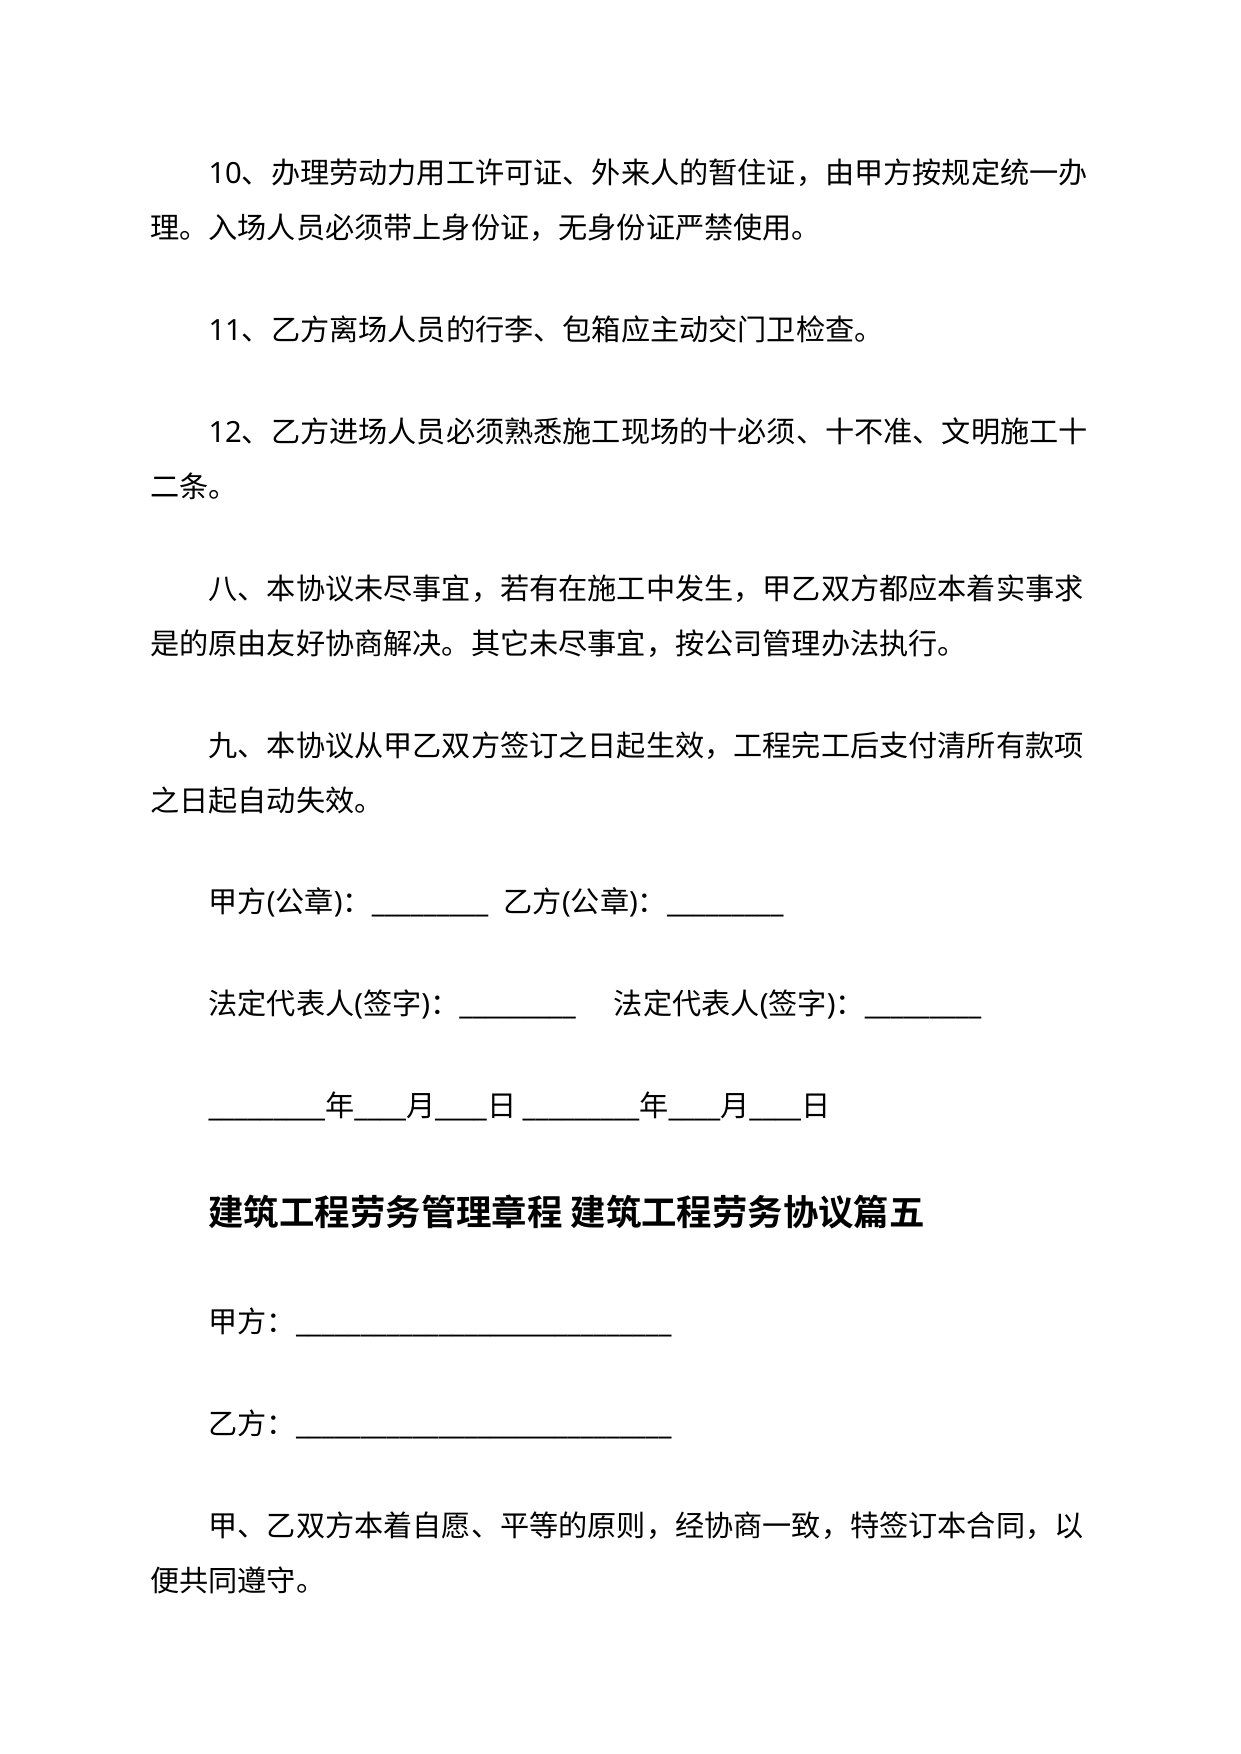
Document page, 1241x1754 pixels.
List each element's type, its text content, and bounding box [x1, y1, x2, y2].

text 乙方：_____________________________ [150, 1400, 1090, 1443]
text 10、办理劳动力用工许可证、外来人的暂住证，由甲方按规定统一办理。入场人员必须带上身份证，无身份证严禁使用。 [150, 150, 1090, 247]
text 甲方：_____________________________ [150, 1298, 1090, 1341]
text 九、本协议从甲乙双方签订之日起生效，工程完工后支付清所有款项之日起自动失效。 [150, 722, 1090, 819]
text 12、乙方进场人员必须熟悉施工现场的十必须、十不准、文明施工十二条。 [150, 409, 1090, 506]
text _________年____月____日 _________年____月____日 [150, 1083, 1090, 1125]
text 甲方(公章)：_________ 乙方(公章)：_________ [150, 879, 1090, 921]
text 八、本协议未尽事宜，若有在施工中发生，甲乙双方都应本着实事求是的原由友好协商解决。其它未尽事宜，按公司管理办法执行。 [150, 566, 1090, 663]
text 11、乙方离场人员的行李、包箱应主动交门卫检查。 [150, 307, 1090, 349]
text 甲、乙双方本着自愿、平等的原则，经协商一致，特签订本合同，以便共同遵守。 [150, 1502, 1090, 1599]
text 法定代表人(签字)：_________ 法定代表人(签字)：_________ [150, 981, 1090, 1023]
text 建筑工程劳务管理章程 建筑工程劳务协议篇五 [150, 1185, 1090, 1236]
